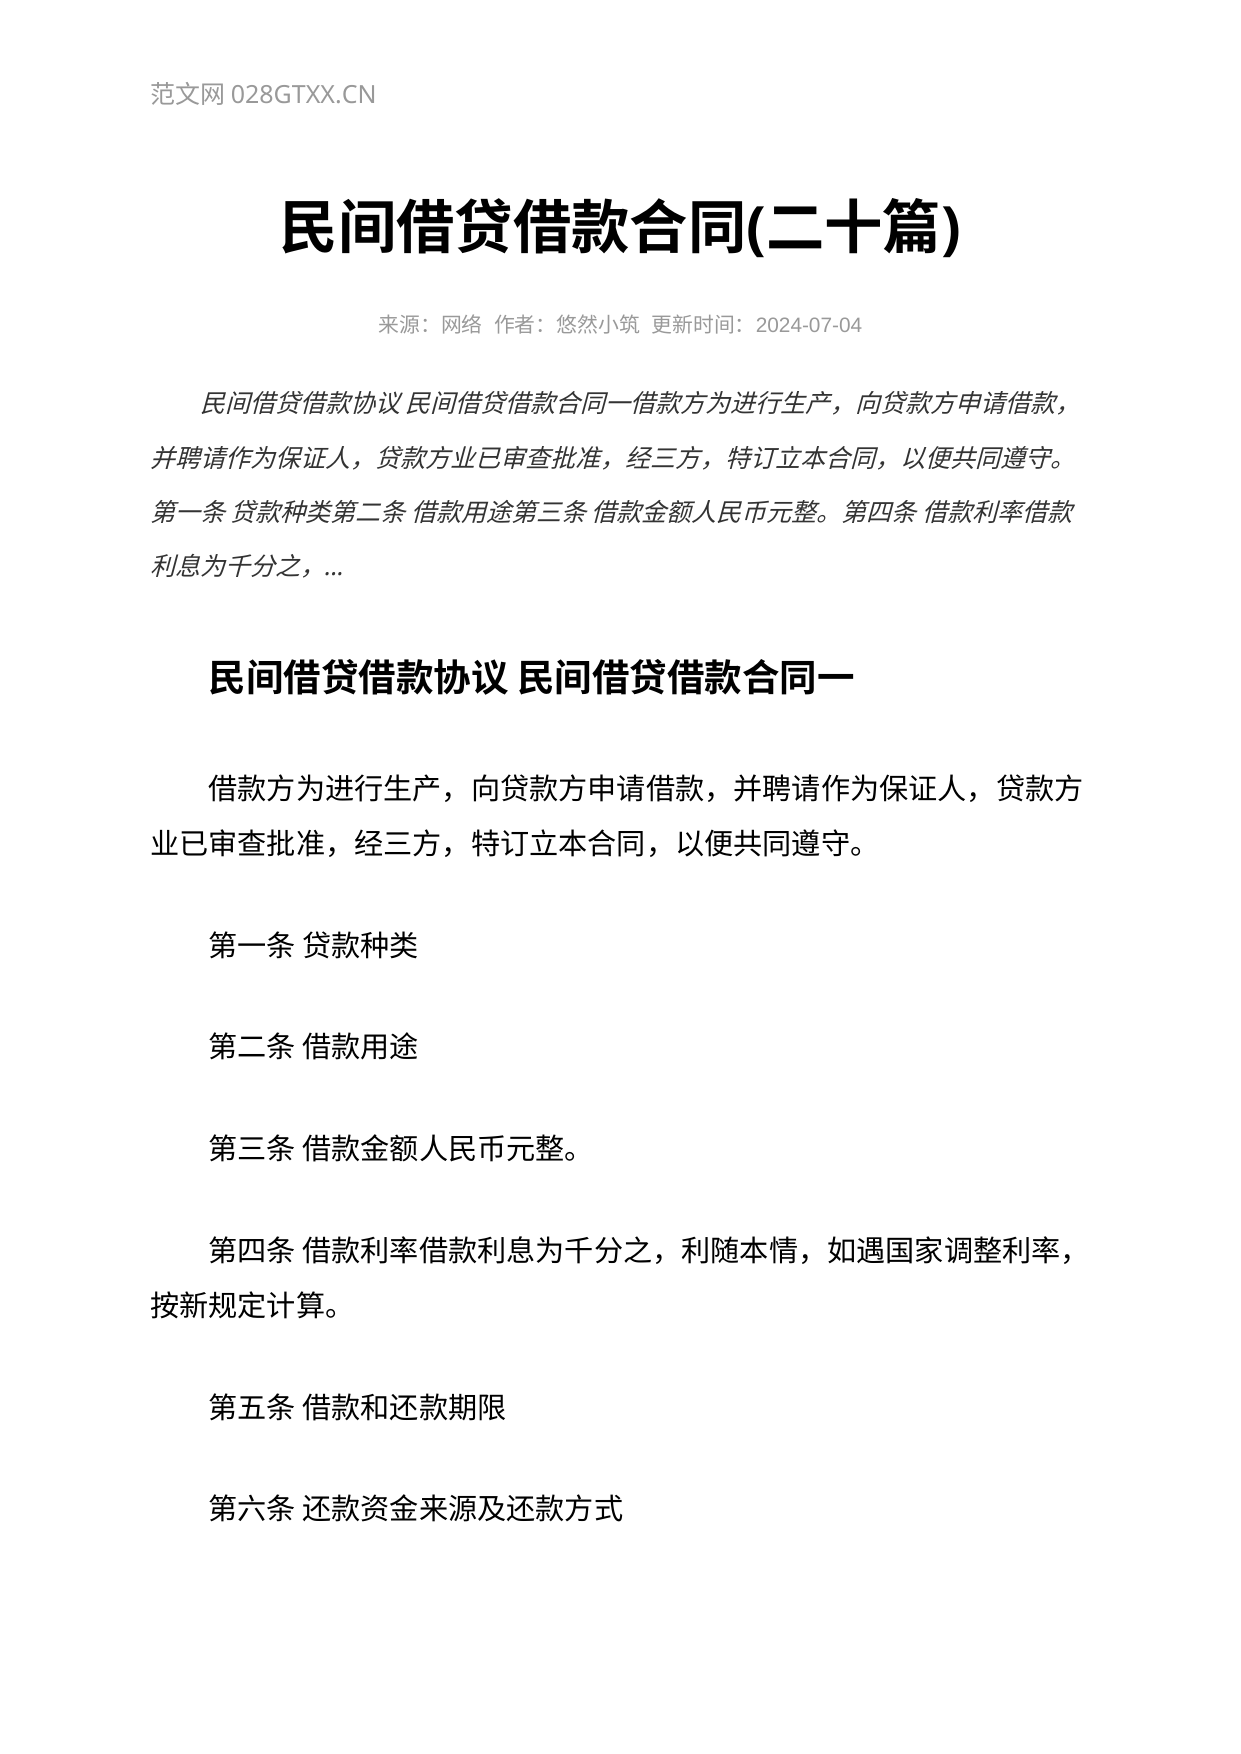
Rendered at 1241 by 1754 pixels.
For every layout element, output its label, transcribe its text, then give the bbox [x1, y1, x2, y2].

subtitle 民间借贷借款合同(二十篇) [150, 181, 1090, 266]
text 民间借贷借款协议 民间借贷借款合同一借款方为进行生产，向贷款方申请借款，并聘请作为保证人，贷款方业已审查批准，经三方，特订立本合同，以便共同遵守。第一条 贷款种类第二条 借款用途第三条 借款金额人民币元整。第四条 借款利率借款利息为千分之，... [150, 384, 1090, 583]
text 来源：网络 作者：悠然小筑 更新时间：2024-07-04 [150, 313, 1090, 337]
text 第五条 借款和还款期限 [150, 1384, 1090, 1426]
text 借款方为进行生产，向贷款方申请借款，并聘请作为保证人，贷款方业已审查批准，经三方，特订立本合同，以便共同遵守。 [150, 766, 1090, 863]
text 第一条 贷款种类 [150, 922, 1090, 964]
text 第六条 还款资金来源及还款方式 [150, 1486, 1090, 1528]
text 第四条 借款利率借款利息为千分之，利随本情，如遇国家调整利率，按新规定计算。 [150, 1227, 1090, 1325]
text 第三条 借款金额人民币元整。 [150, 1126, 1090, 1168]
text 第二条 借款用途 [150, 1024, 1090, 1066]
text 民间借贷借款协议 民间借贷借款合同一 [150, 648, 1090, 702]
